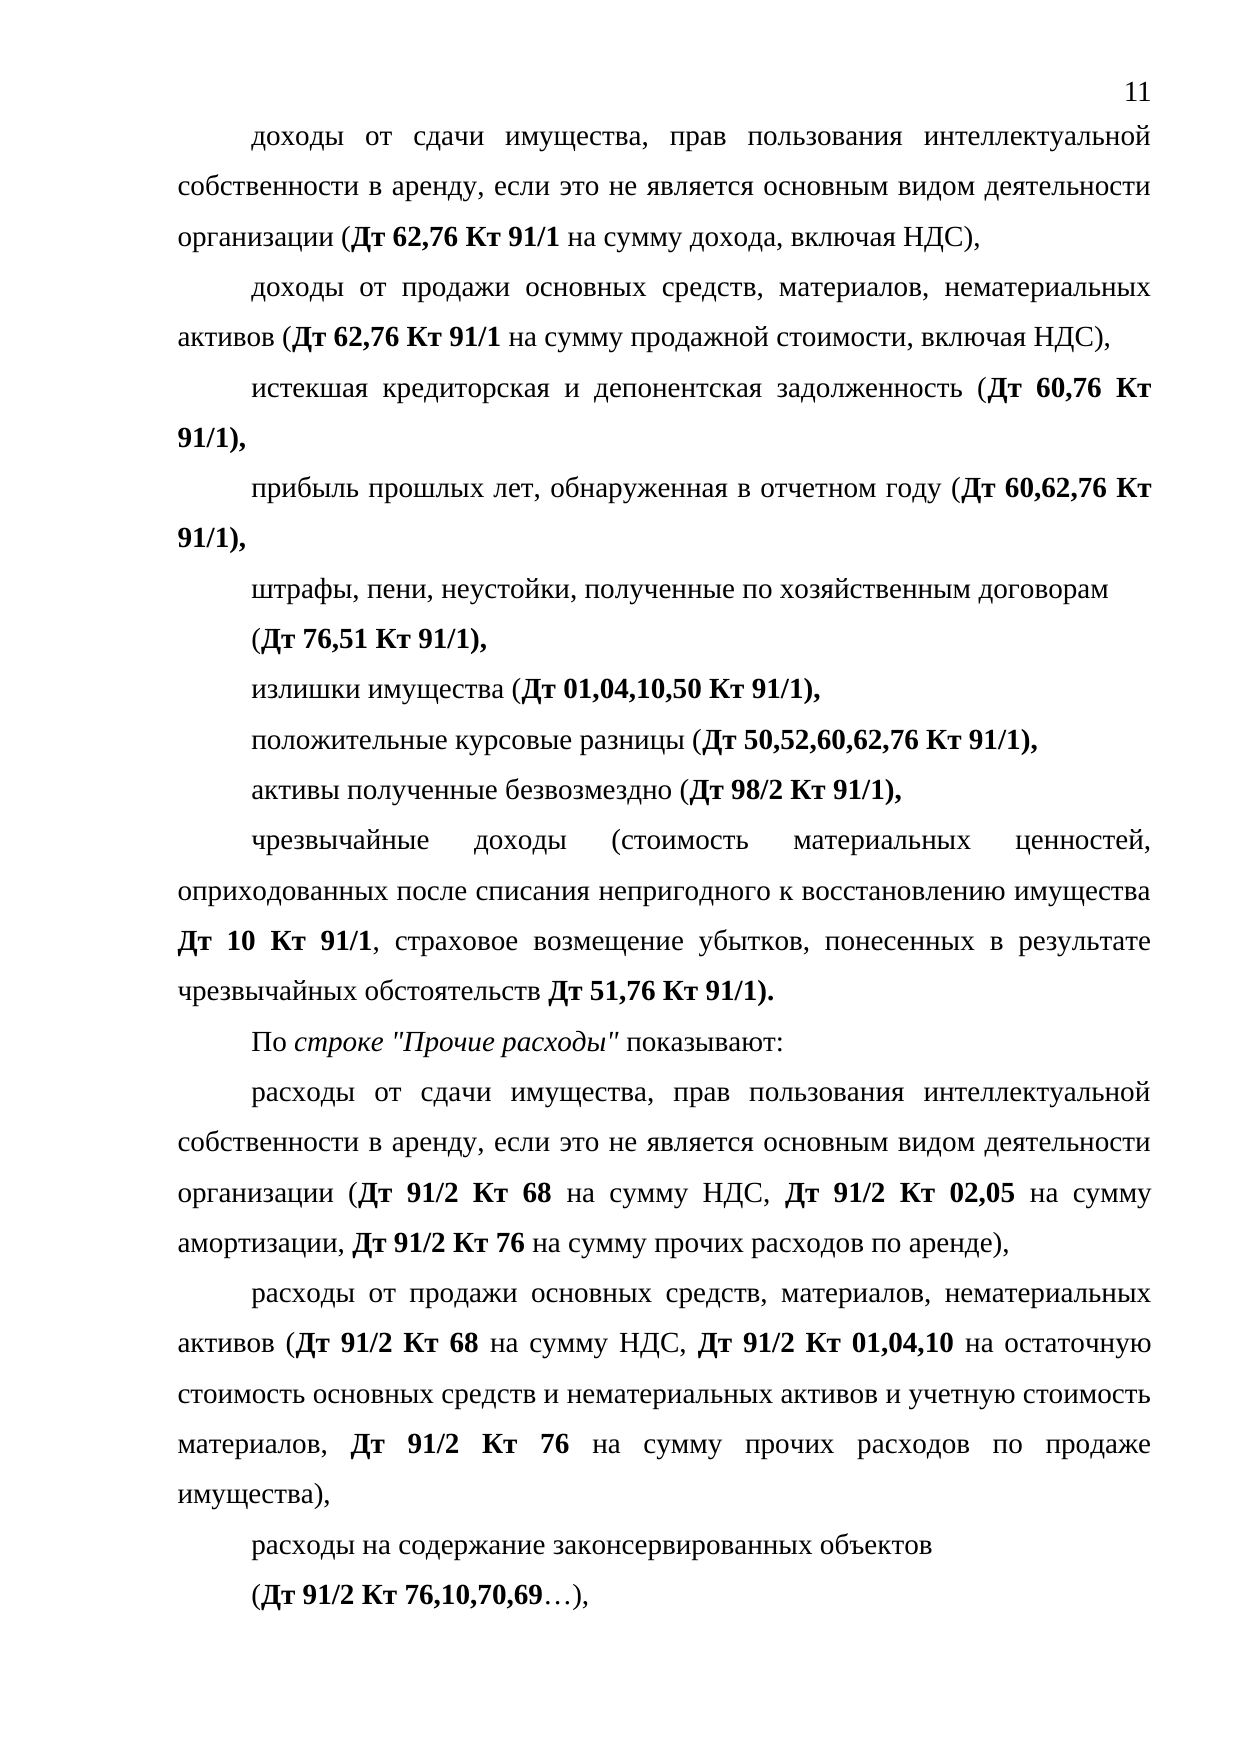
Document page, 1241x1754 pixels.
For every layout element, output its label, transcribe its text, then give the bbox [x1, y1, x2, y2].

text расходы на содержание законсервированных объектов [177, 1527, 1152, 1560]
text штрафы, пени, неустойки, полученные по хозяйственным договорам [177, 571, 1152, 604]
text (Дт 91/2 Кт 76,10,70,69…), [177, 1577, 1152, 1611]
text положительные курсовые разницы (Дт 50,52,60,62,76 Кт 91/1), [177, 722, 1152, 755]
text (Дт 76,51 Кт 91/1), [177, 621, 1152, 655]
text доходы от продажи основных средств, материалов, нематериальных активов (Дт 62,76 Кт 91/1 на сумму продажной стоимости, включая НДС), [177, 269, 1152, 353]
text излишки имущества (Дт 01,04,10,50 Кт 91/1), [177, 672, 1152, 705]
text активы полученные безвозмездно (Дт 98/2 Кт 91/1), [177, 772, 1152, 806]
text расходы от продажи основных средств, материалов, нематериальных активов (Дт 91/2 Кт 68 на сумму НДС, Дт 91/2 Кт 01,04,10 на остаточную стоимость основных средств и нематериальных активов и учетную стоимость материалов, Дт 91/2 Кт 76 на сумму прочих расходов по продаже имущества), [177, 1275, 1152, 1510]
text По строке "Прочие расходы" показывают: [177, 1024, 1152, 1057]
text прибыль прошлых лет, обнаруженная в отчетном году (Дт 60,62,76 Кт 91/1), [177, 470, 1152, 554]
text истекшая кредиторская и депонентская задолженность (Дт 60,76 Кт 91/1), [177, 370, 1152, 453]
text расходы от сдачи имущества, прав пользования интеллектуальной собственности в аренду, если это не является основным видом деятельности организации (Дт 91/2 Кт 68 на сумму НДС, Дт 91/2 Кт 02,05 на сумму амортизации, Дт 91/2 Кт 76 на сумму прочих расходов по аренде), [177, 1074, 1152, 1258]
text доходы от сдачи имущества, прав пользования интеллектуальной собственности в аренду, если это не является основным видом деятельности организации (Дт 62,76 Кт 91/1 на сумму дохода, включая НДС), [177, 118, 1152, 252]
text чрезвычайные доходы (стоимость материальных ценностей, оприходованных после списания непригодного к восстановлению имущества Дт 10 Кт 91/1, страховое возмещение убытков, понесенных в результате чрезвычайных обстоятельств Дт 51,76 Кт 91/1). [177, 822, 1152, 1007]
